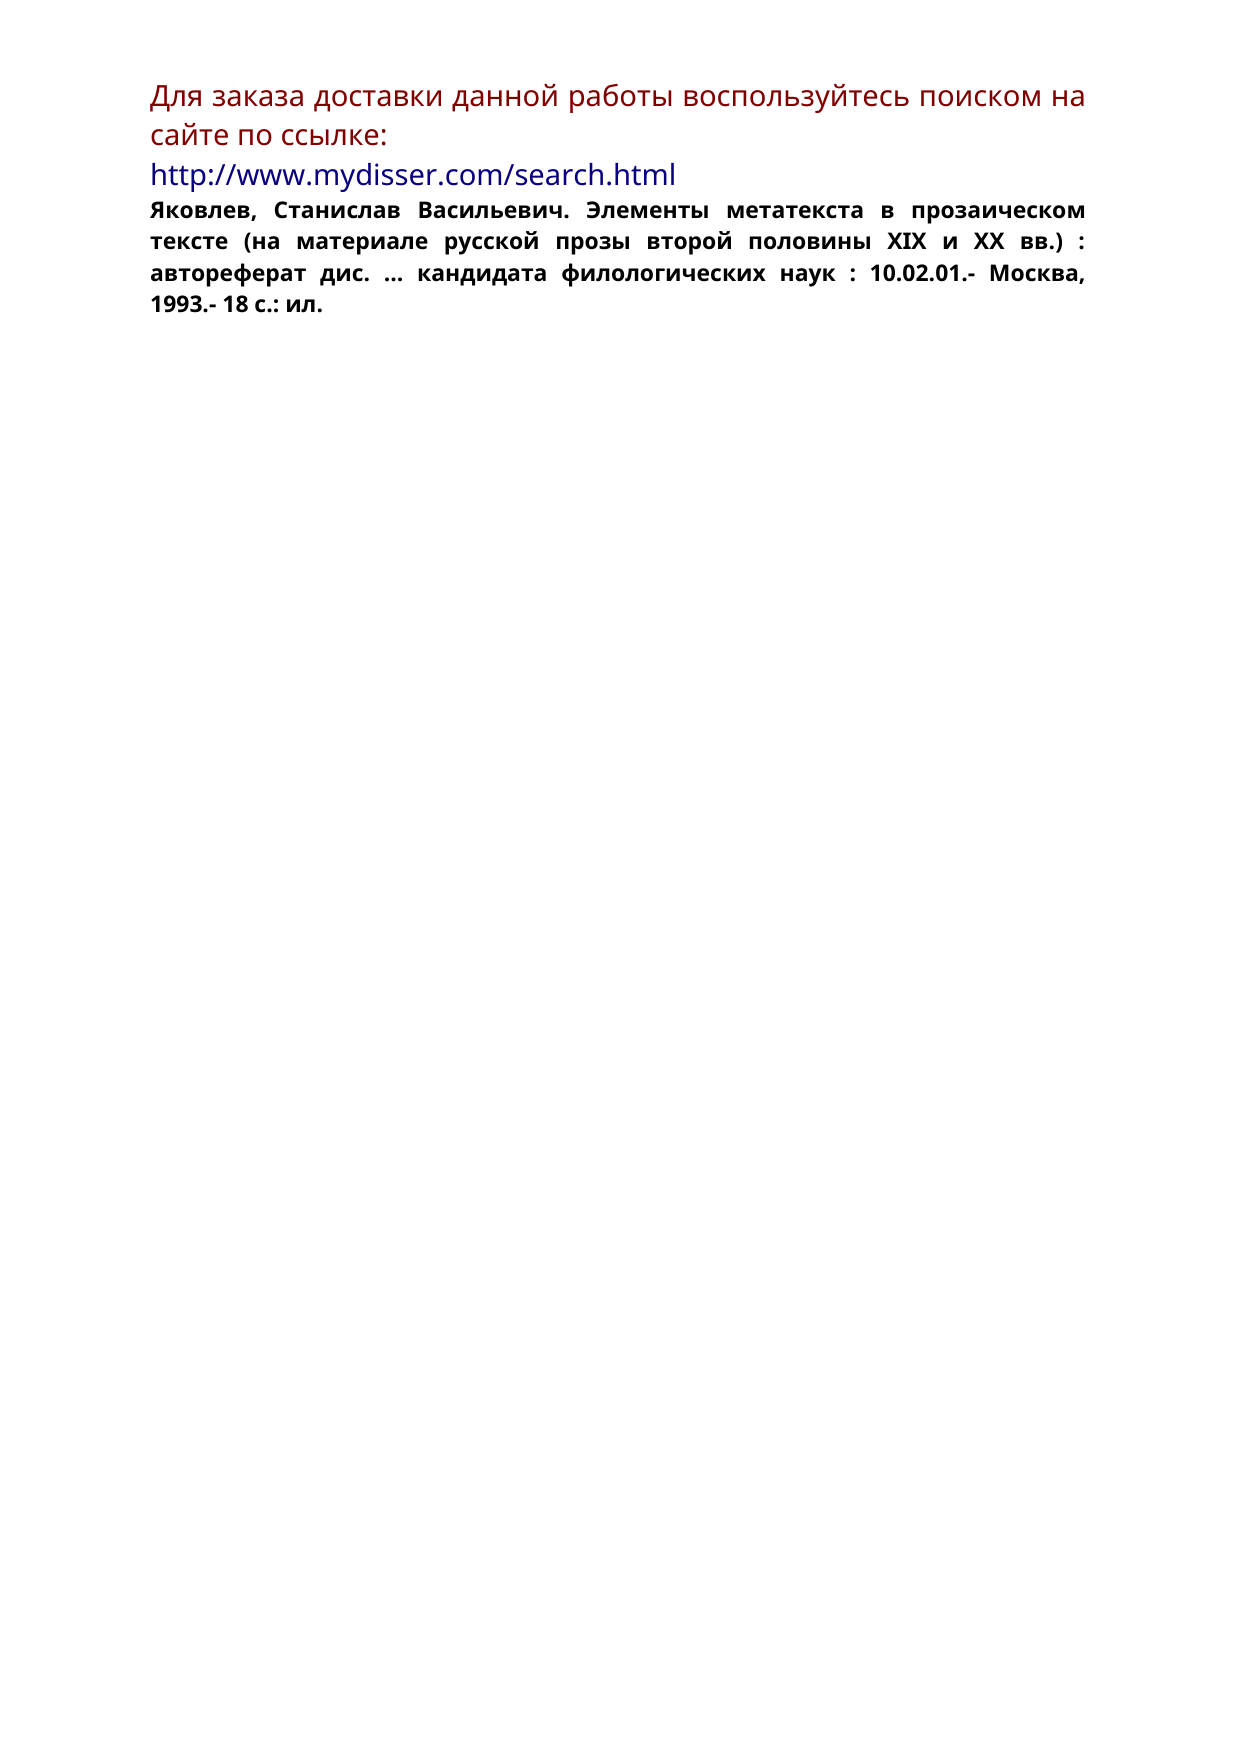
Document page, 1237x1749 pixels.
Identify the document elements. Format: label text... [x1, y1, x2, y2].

text Яковлев, Станислав Васильевич. Элементы метатекста в прозаическом тексте (на материале русской прозы второй половины XIX и XX вв.) : автореферат дис. ... кандидата филологических наук : 10.02.01.- Москва, 1993.- 18 с.: ил. [150, 194, 1086, 319]
